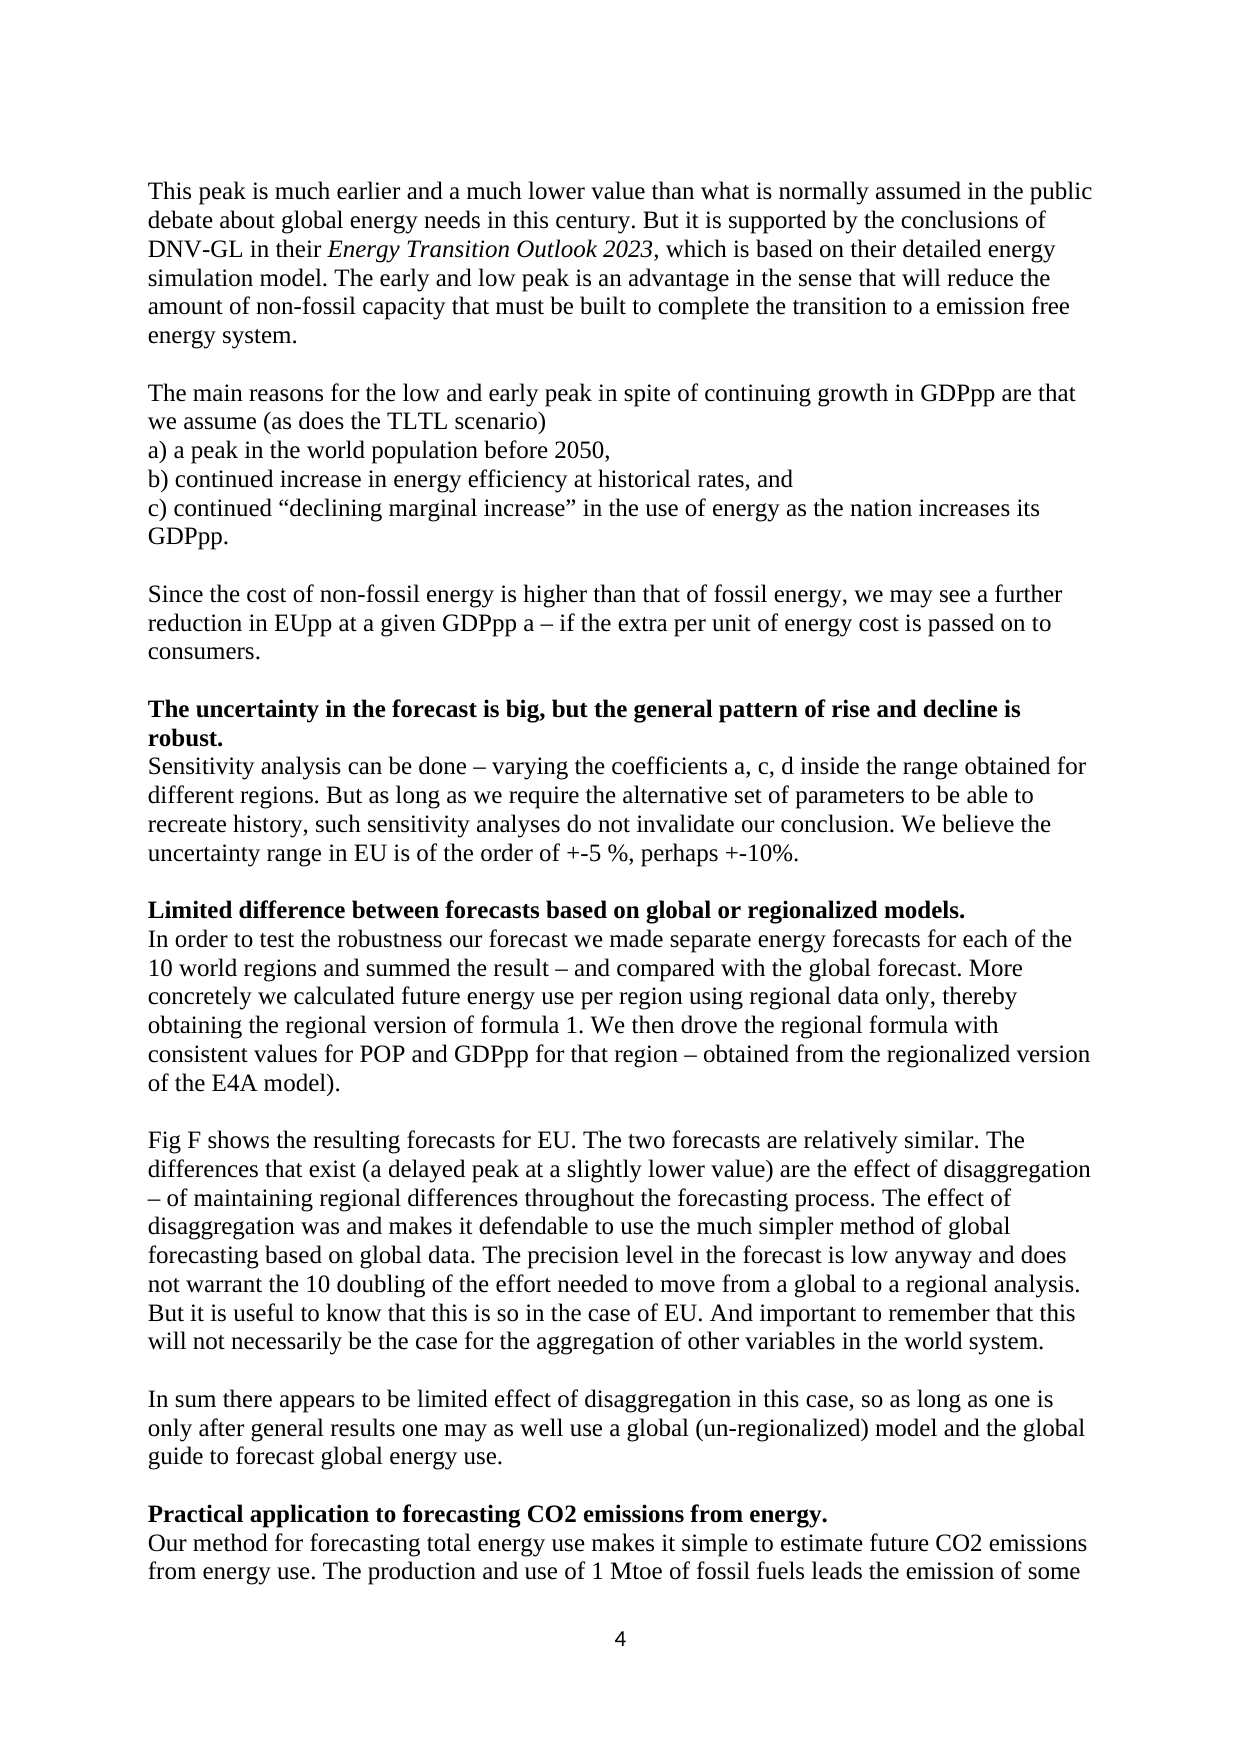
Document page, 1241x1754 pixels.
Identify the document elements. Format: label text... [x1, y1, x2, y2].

text The uncertainty in the forecast is big, but the general pattern of rise and decline is robust. [148, 694, 1093, 751]
text This peak is much earlier and a much lower value than what is normally assumed in the public debate about global energy needs in this century. But it is supported by the conclusions of DNV-GL in their Energy Transition Outlook 2023, which is based on their detailed energy simulation model. The early and low peak is an advantage in the sense that will reduce the amount of non-fossil capacity that must be built to complete the transition to a emission free energy system. [148, 176, 1093, 349]
text c) continued “declining marginal increase” in the use of energy as the nation increases its GDPpp. [148, 493, 1093, 550]
text Practical application to forecasting CO2 emissions from energy. [148, 1499, 1093, 1528]
text Since the cost of non-fossil energy is higher than that of fossil energy, we may see a further reduction in EUpp at a given GDPpp a – if the extra per unit of energy cost is passed on to consumers. [148, 579, 1093, 665]
text In sum there appears to be limited effect of disaggregation in this case, so as long as one is only after general results one may as well use a global (un-regionalized) model and the global guide to forecast global energy use. [148, 1384, 1093, 1470]
text b) continued increase in energy efficiency at historical rates, and [148, 464, 1093, 493]
text The main reasons for the low and early peak in spite of continuing growth in GDPpp are that we assume (as does the TLTL scenario) [148, 378, 1093, 435]
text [148, 1528, 1093, 1585]
text In order to test the robustness our forecast we made separate energy forecasts for each of the 10 world regions and summed the result – and compared with the global forecast. More concretely we calculated future energy use per region using regional data only, thereby obtaining the regional version of formula 1. We then drove the regional formula with consistent values for POP and GDPpp for that region – obtained from the regionalized version of the E4A model). [148, 924, 1093, 1096]
text Sensitivity analysis can be done – varying the coefficients a, c, d inside the range obtained for different regions. But as long as we require the alternative set of parameters to be able to recreate history, such sensitivity analyses do not invalidate our conclusion. We believe the uncertainty range in EU is of the order of +-5 %, perhaps +-10%. [148, 751, 1093, 866]
text Limited difference between forecasts based on global or regionalized models. [148, 895, 1093, 924]
text a) a peak in the world population before 2050, [148, 435, 1093, 464]
text Fig F shows the resulting forecasts for EU. The two forecasts are relatively similar. The differences that exist (a delayed peak at a slightly lower value) are the effect of disaggregation – of maintaining regional differences throughout the forecasting process. The effect of disaggregation was and makes it defendable to use the much simpler method of global forecasting based on global data. The precision level in the forecast is low anyway and does not warrant the 10 doubling of the effort needed to move from a global to a regional analysis. But it is useful to know that this is so in the case of EU. And important to remember that this will not necessarily be the case for the aggregation of other variables in the world system. [148, 1125, 1093, 1355]
